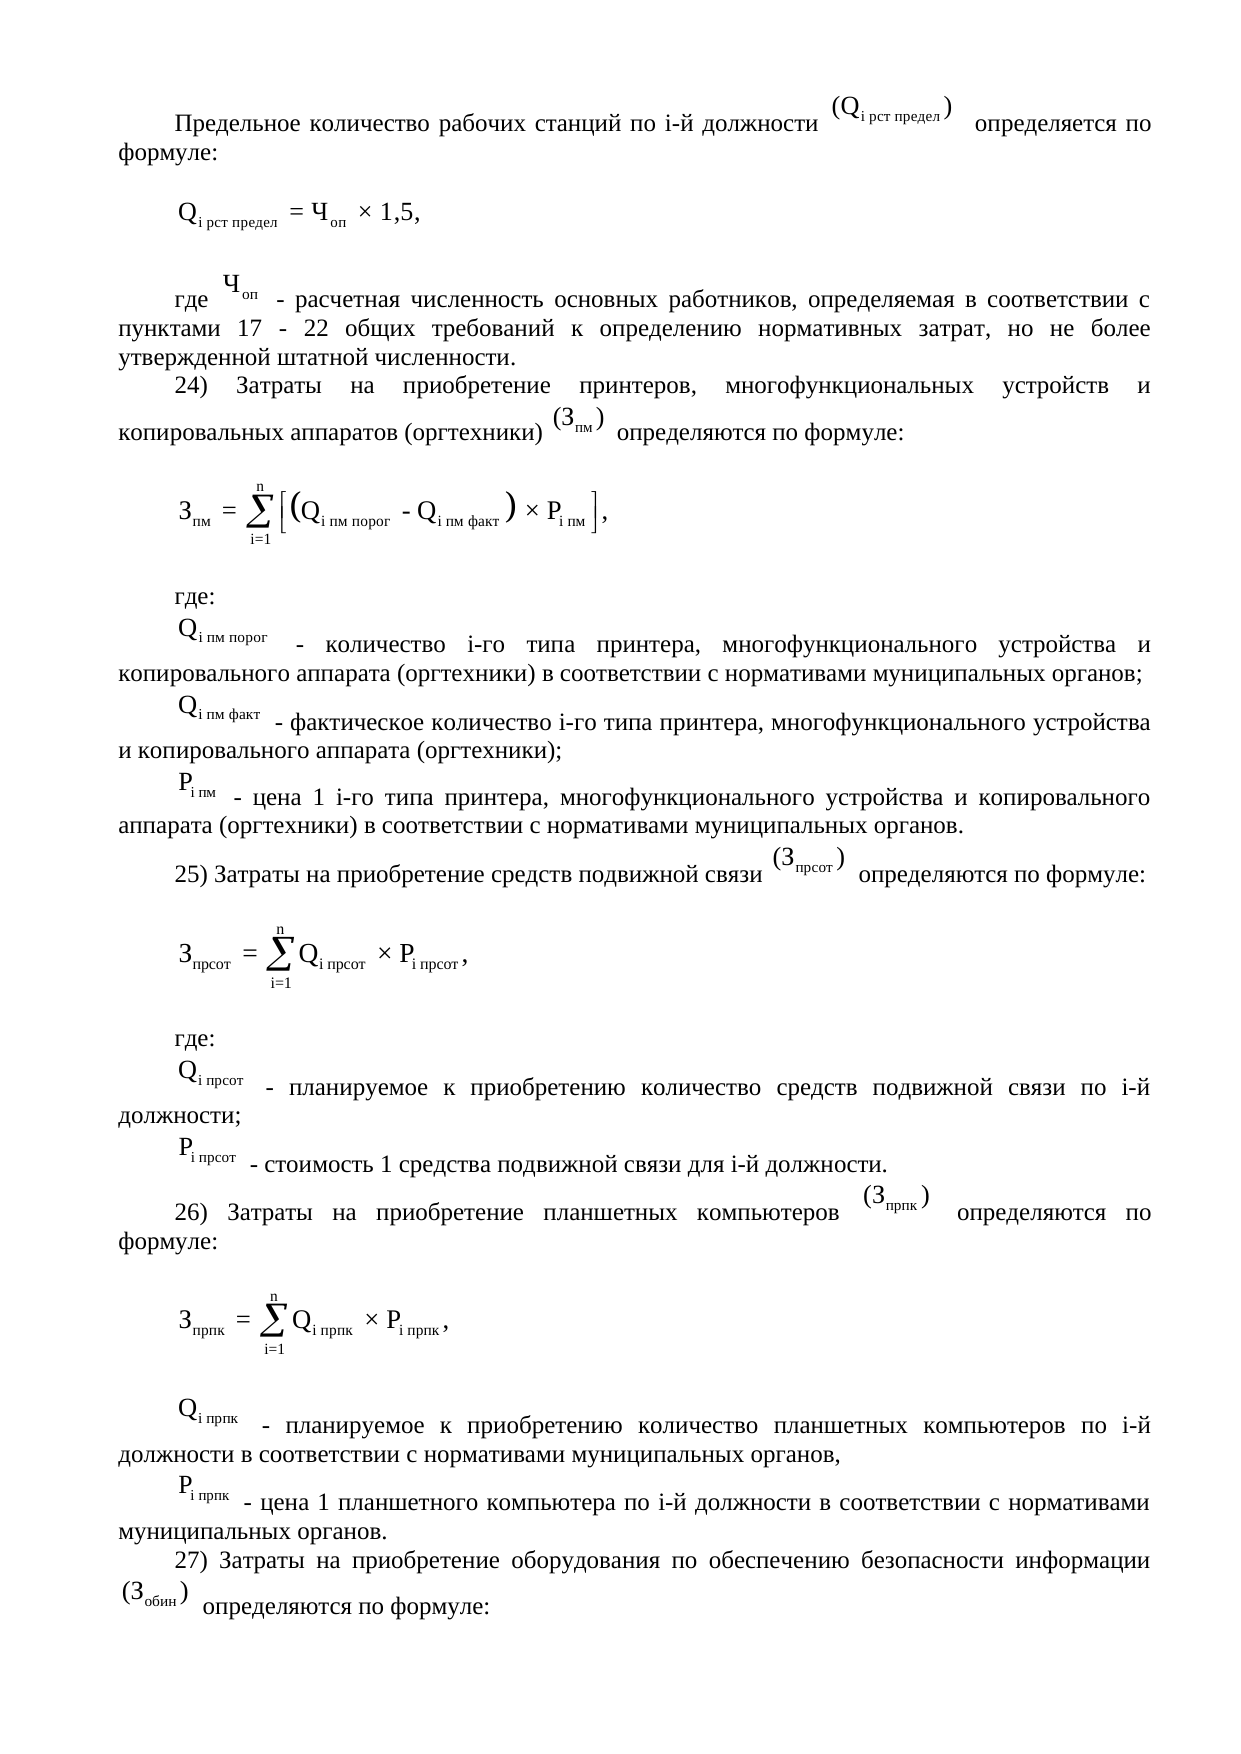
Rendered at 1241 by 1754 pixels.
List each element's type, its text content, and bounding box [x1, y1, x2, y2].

text где: [118, 1023, 1152, 1052]
text - цена 1 i-го типа принтера, многофункционального устройства и копировального аппарата (оргтехники) в соответствии с нормативами муниципальных органов. [118, 764, 1152, 839]
text - количество i-го типа принтера, многофункционального устройства и копировального аппарата (оргтехники) в соответствии с нормативами муниципальных органов; [118, 610, 1152, 687]
text где: [118, 581, 1152, 610]
text 26) Затраты на приобретение планшетных компьютеров определяются по формуле: [118, 1178, 1152, 1255]
text - стоимость 1 средства подвижной связи для i-й должности. [118, 1129, 1152, 1178]
text где - расчетная численность основных работников, определяемая в соответствии с пунктами 17 - 22 общих требований к определению нормативных затрат, но не более утвержденной штатной численности. [118, 266, 1152, 370]
text 27) Затраты на приобретение оборудования по обеспечению безопасности информации определяются по формуле: [118, 1545, 1152, 1620]
text 25) Затраты на приобретение средств подвижной связи определяются по формуле: [118, 839, 1152, 888]
text 24) Затраты на приобретение принтеров, многофункциональных устройств и копировальных аппаратов (оргтехники) определяются по формуле: [118, 370, 1152, 446]
text - фактическое количество i-го типа принтера, многофункционального устройства и копировального аппарата (оргтехники); [118, 687, 1152, 764]
text Предельное количество рабочих станций по i-й должности определяется по формуле: [118, 89, 1152, 166]
text - планируемое к приобретению количество средств подвижной связи по i-й должности; [118, 1052, 1152, 1129]
text - планируемое к приобретению количество планшетных компьютеров по i-й должности в соответствии с нормативами муниципальных органов, [118, 1390, 1152, 1468]
text - цена 1 планшетного компьютера по i-й должности в соответствии с нормативами муниципальных органов. [118, 1468, 1152, 1545]
